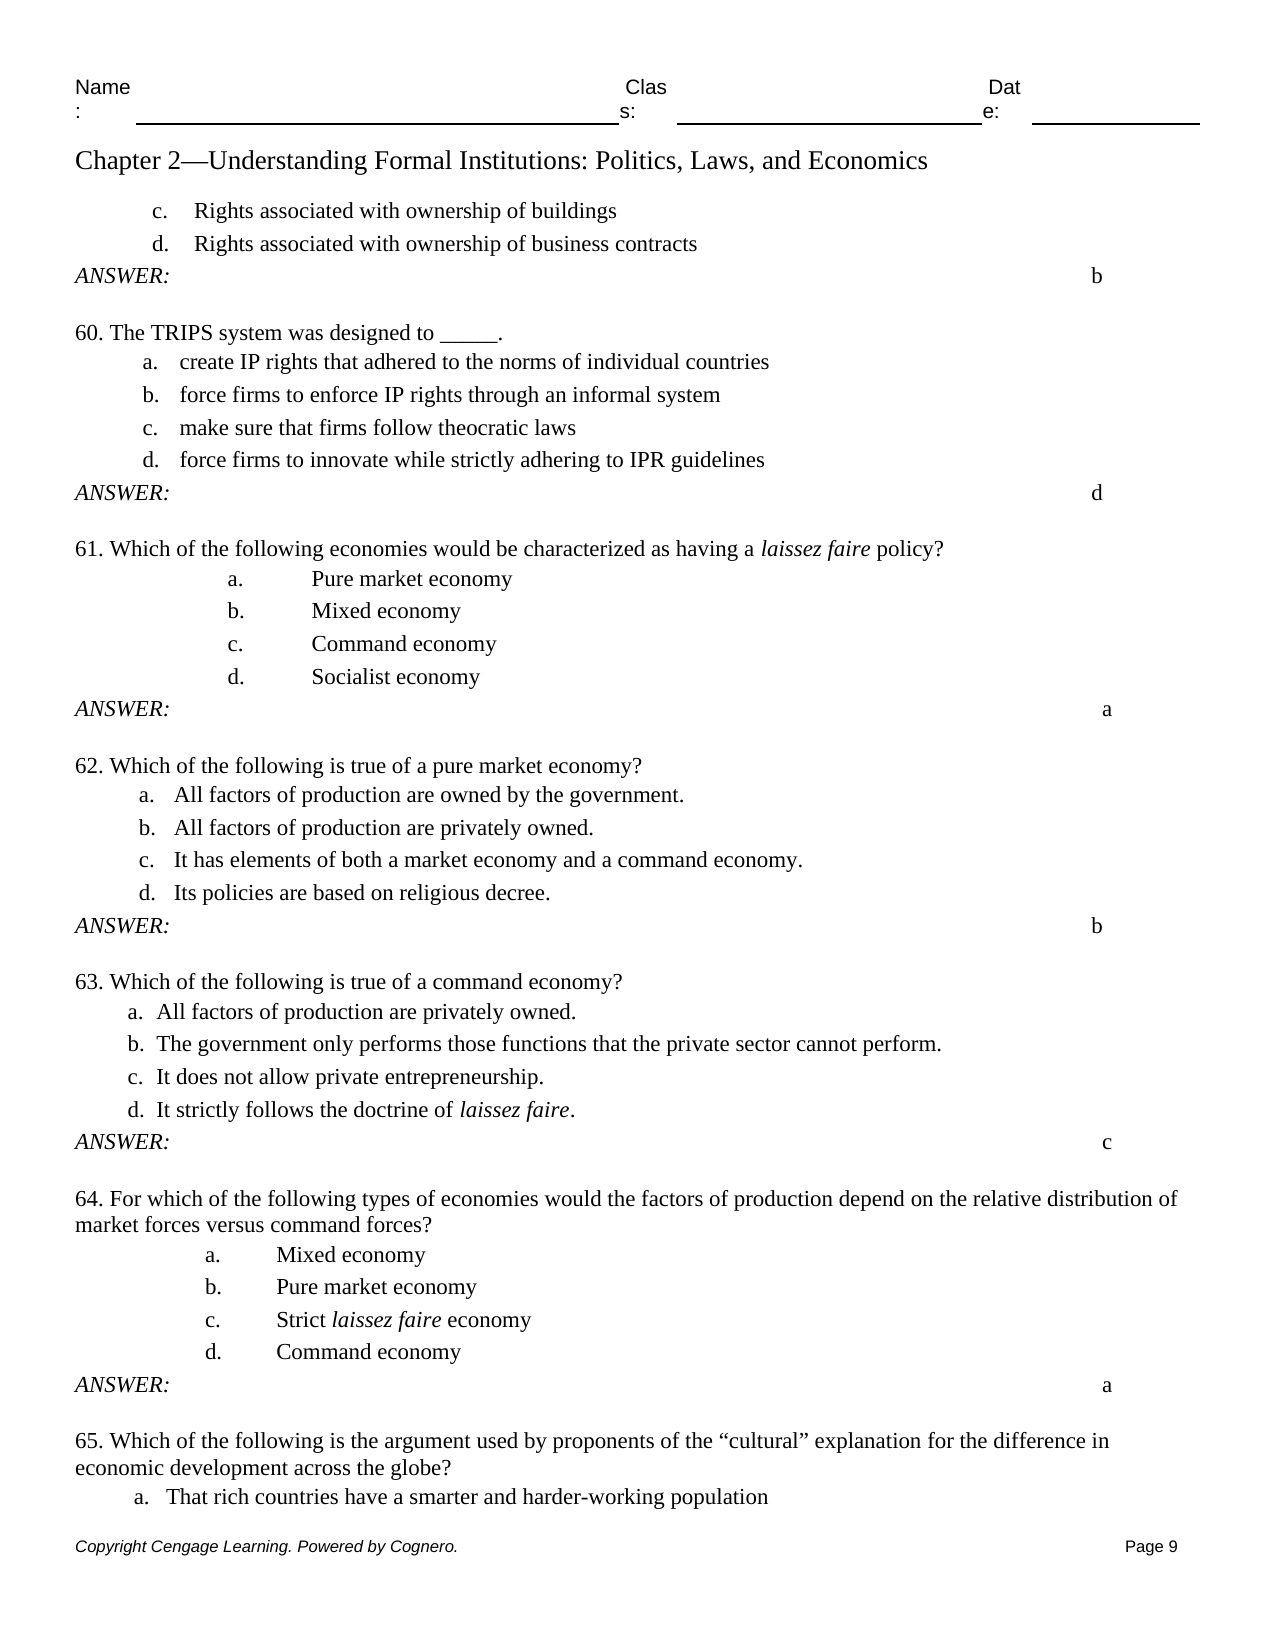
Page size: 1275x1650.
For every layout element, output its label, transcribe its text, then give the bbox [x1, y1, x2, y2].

table_header 62. Which of the following is true of a pure market economy? [75, 752, 1200, 941]
table_header 60. The TRIPS system was designed to _____. [75, 319, 1200, 508]
table_header 63. Which of the following is true of a command economy? [75, 968, 1200, 1158]
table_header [75, 1428, 1200, 1513]
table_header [75, 194, 1200, 292]
table_header 61. Which of the following economies would be characterized as having a laissez faire policy? [75, 535, 1200, 725]
table_header 64. For which of the following types of economies would the factors of production depend on the relative distribution of market forces versus command forces? [75, 1185, 1200, 1401]
